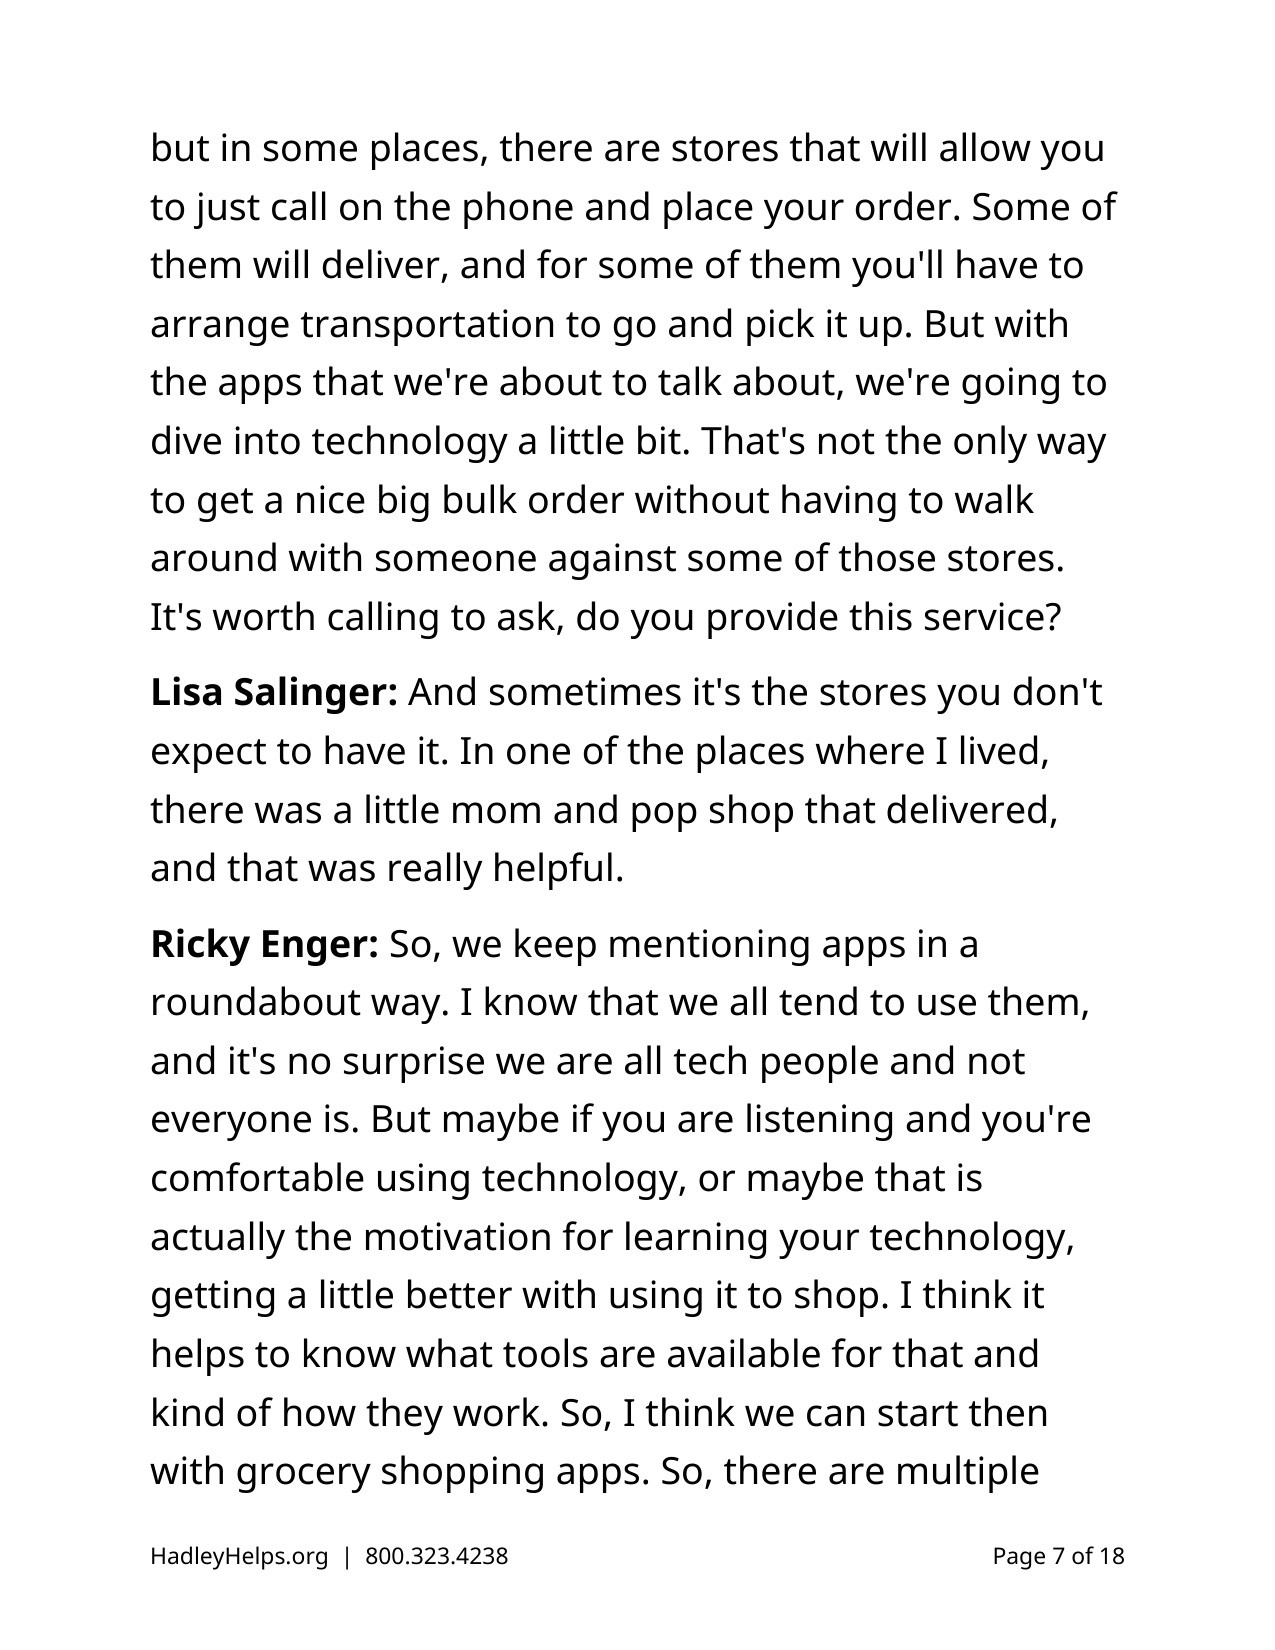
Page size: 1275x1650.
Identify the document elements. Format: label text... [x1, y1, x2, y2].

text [150, 121, 1125, 641]
text Lisa Salinger: And sometimes it's the stores you don't expect to have it. In one of the places where I lived, there was a little mom and pop shop that delivered, and that was really helpful. [150, 666, 1125, 893]
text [150, 917, 1125, 1496]
